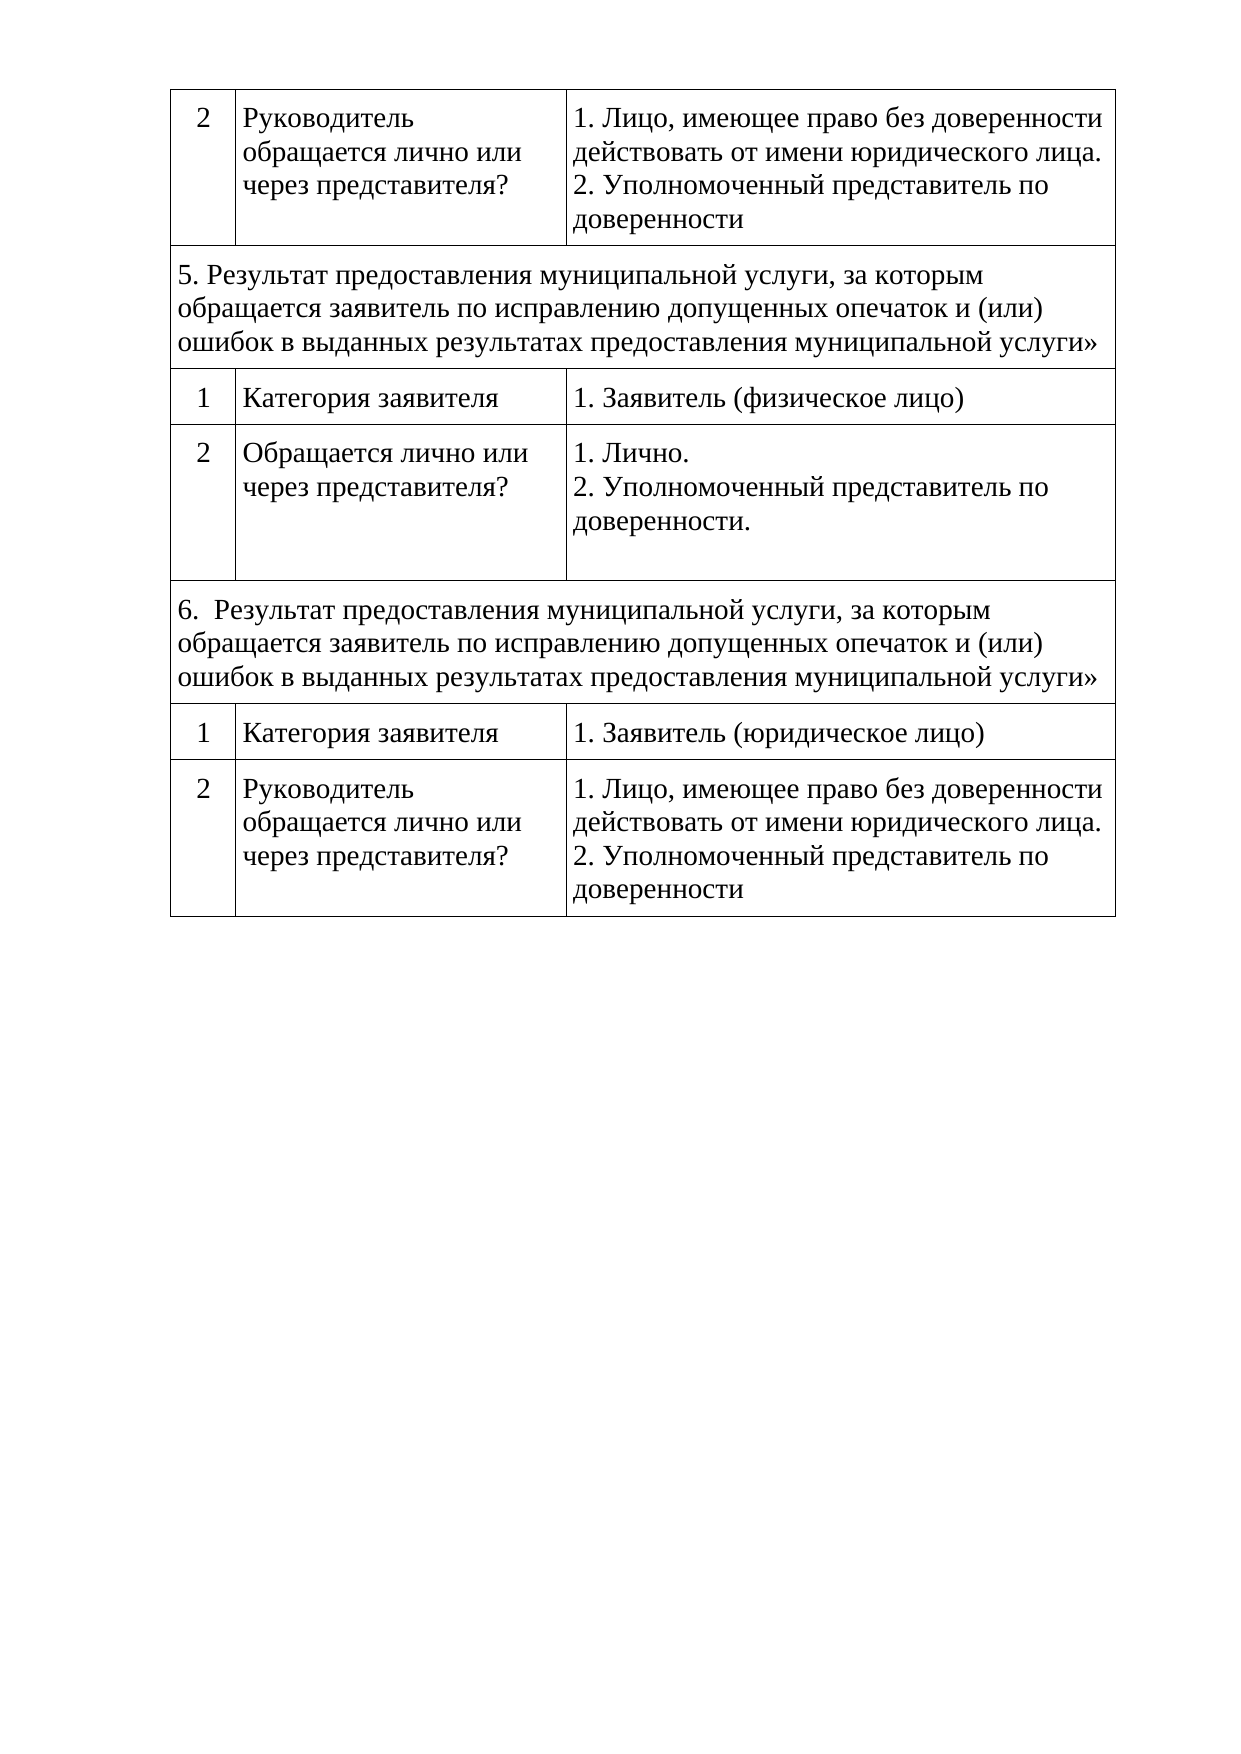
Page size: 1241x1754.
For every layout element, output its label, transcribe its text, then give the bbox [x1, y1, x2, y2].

table_cell 2 [171, 760, 235, 916]
table_cell 6. Результат предоставления муниципальной услуги, за которым обращается заявитель по исправлению допущенных опечаток и (или) ошибок в выданных результатах предоставления муниципальной услуги» [171, 581, 1115, 703]
table_cell Категория заявителя [236, 704, 566, 759]
table_cell 1. Лицо, имеющее право без доверенности действовать от имени юридического лица. 2. Уполномоченный представитель по доверенности [567, 760, 1115, 916]
table_cell 1. Лично. 2. Уполномоченный представитель по доверенности. [567, 425, 1115, 580]
table_cell Категория заявителя [236, 369, 566, 424]
table_cell 1 [171, 369, 235, 424]
table_cell 5. Результат предоставления муниципальной услуги, за которым обращается заявитель по исправлению допущенных опечаток и (или) ошибок в выданных результатах предоставления муниципальной услуги» [171, 246, 1115, 368]
table_cell 1. Заявитель (физическое лицо) [567, 369, 1115, 424]
table_cell 1 [171, 704, 235, 759]
table_cell 1. Заявитель (юридическое лицо) [567, 704, 1115, 759]
table_cell Обращается лично или через представителя? [236, 425, 566, 580]
table_cell Руководитель обращается лично или через представителя? [236, 90, 566, 245]
table_cell 1. Лицо, имеющее право без доверенности действовать от имени юридического лица. 2. Уполномоченный представитель по доверенности [567, 90, 1115, 245]
table_cell Руководитель обращается лично или через представителя? [236, 760, 566, 916]
table_cell 2 [171, 425, 235, 580]
table_cell 2 [171, 90, 235, 245]
